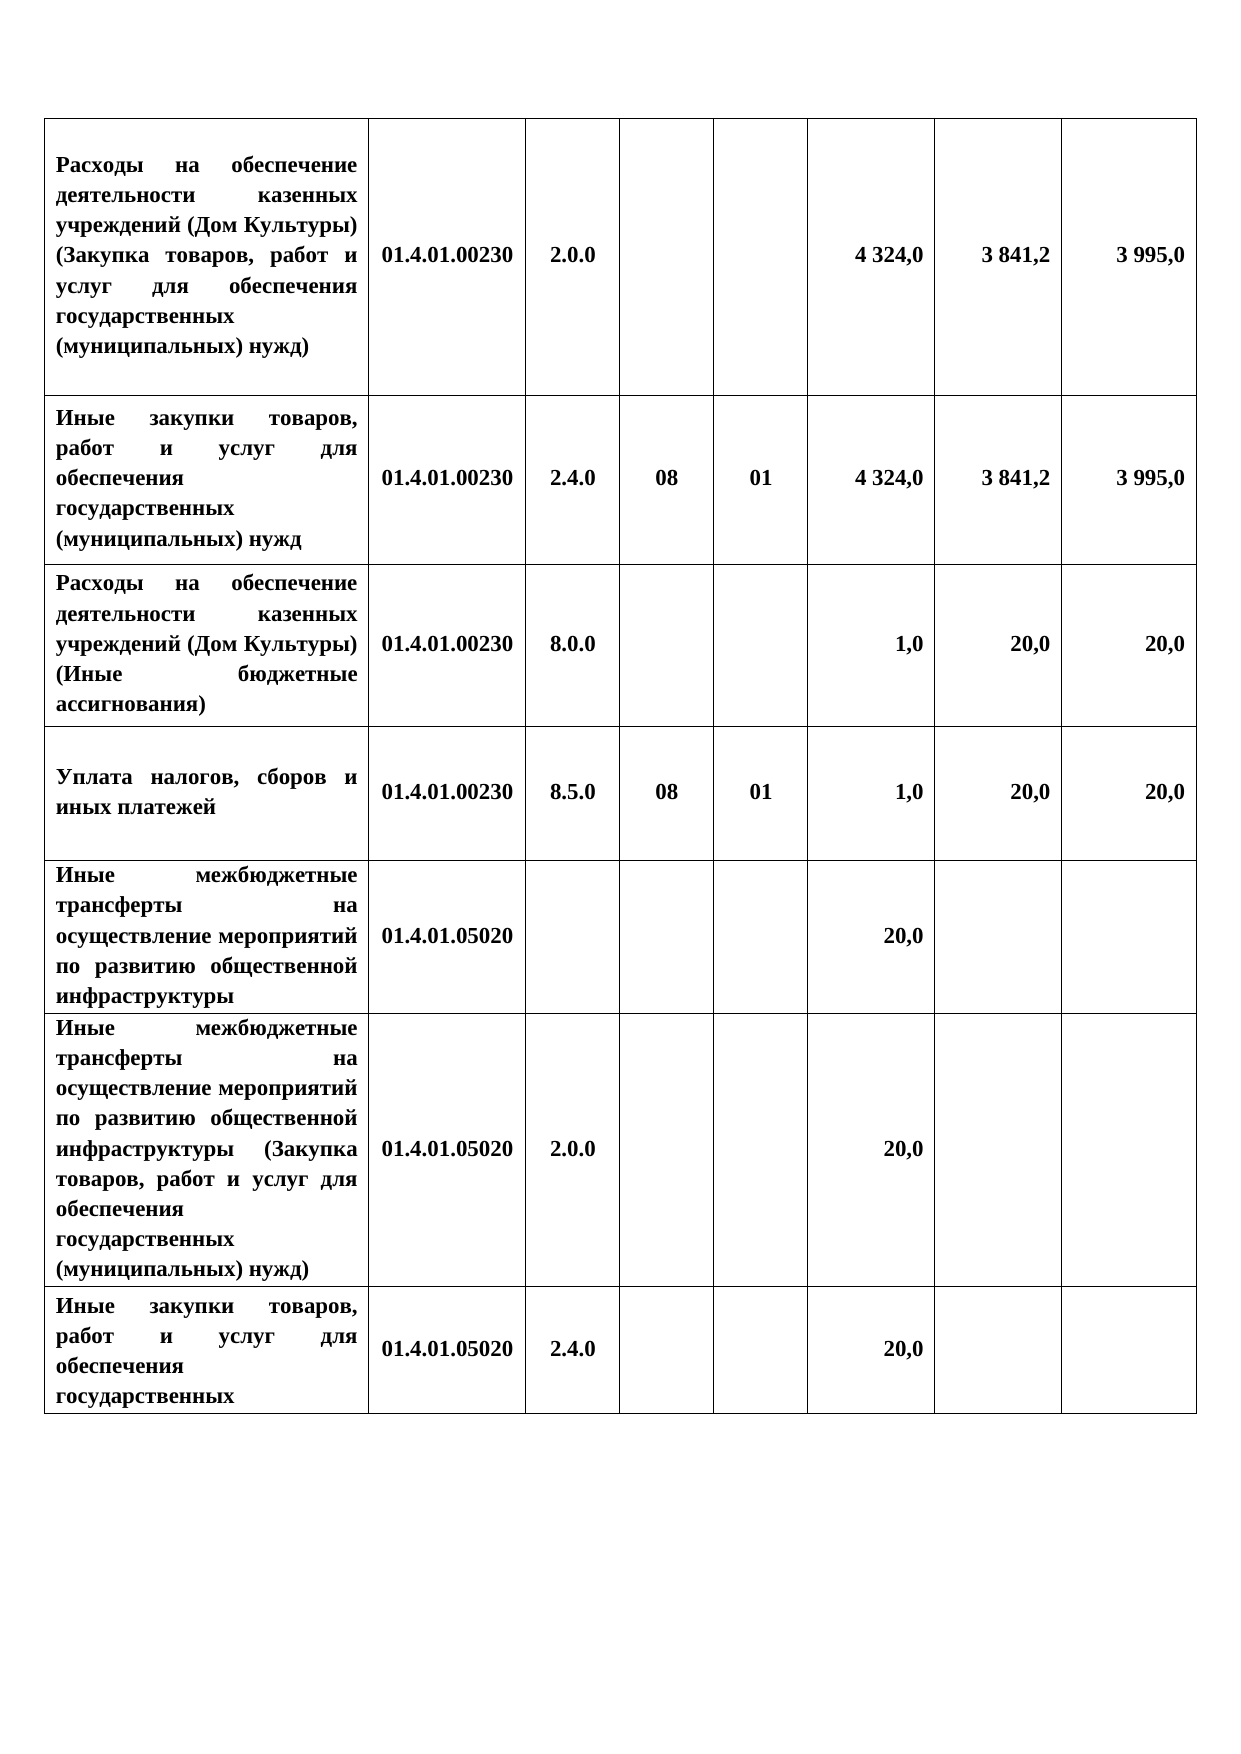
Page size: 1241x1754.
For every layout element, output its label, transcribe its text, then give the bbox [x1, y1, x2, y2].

table_cell 3 995,0 [1062, 119, 1196, 395]
table_cell 01.4.01.05020 [369, 1287, 525, 1413]
table_cell Уплата налогов, сборов и иных платежей [45, 727, 368, 860]
table_cell [714, 1014, 807, 1286]
table_cell 01.4.01.00230 [369, 565, 525, 726]
table_cell [620, 861, 713, 1013]
table_cell 1,0 [808, 727, 934, 860]
table_cell 01.4.01.05020 [369, 861, 525, 1013]
table_cell 2.0.0 [526, 1014, 619, 1286]
table_cell 8.5.0 [526, 727, 619, 860]
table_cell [45, 1287, 368, 1413]
table_cell [1062, 1287, 1196, 1413]
table_cell 01.4.01.00230 [369, 727, 525, 860]
table_cell 20,0 [935, 565, 1061, 726]
table_cell [714, 861, 807, 1013]
table_cell 01 [714, 396, 807, 563]
table_cell 3 841,2 [935, 396, 1061, 563]
table_cell 1,0 [808, 565, 934, 726]
table_cell 20,0 [808, 1287, 934, 1413]
table_cell 20,0 [1062, 565, 1196, 726]
table_cell [714, 119, 807, 395]
table_cell 20,0 [1062, 727, 1196, 860]
table_cell [620, 1287, 713, 1413]
table_cell [620, 119, 713, 395]
table_cell 4 324,0 [808, 396, 934, 563]
table_cell 01.4.01.00230 [369, 396, 525, 563]
table_cell Расходы на обеспечение деятельности казенных учреждений (Дом Культуры) (Иные бюджетные ассигнования) [45, 565, 368, 726]
table_cell 20,0 [935, 727, 1061, 860]
table_cell 08 [620, 396, 713, 563]
table_cell 2.4.0 [526, 1287, 619, 1413]
table_cell [714, 565, 807, 726]
table_cell Иные межбюджетные трансферты на осуществление мероприятий по развитию общественной инфраструктуры [45, 861, 368, 1013]
table_cell Иные закупки товаров, работ и услуг для обеспечения государственных (муниципальных) нужд [45, 396, 368, 563]
table_cell [620, 565, 713, 726]
table_cell 20,0 [808, 1014, 934, 1286]
table_cell 8.0.0 [526, 565, 619, 726]
table_cell 3 995,0 [1062, 396, 1196, 563]
table_cell [526, 861, 619, 1013]
table_cell 01.4.01.00230 [369, 119, 525, 395]
table_cell [1062, 861, 1196, 1013]
table_cell 08 [620, 727, 713, 860]
table_cell [1062, 1014, 1196, 1286]
table_cell 01 [714, 727, 807, 860]
table_cell [935, 861, 1061, 1013]
table_cell 2.0.0 [526, 119, 619, 395]
table_cell 3 841,2 [935, 119, 1061, 395]
table_cell [620, 1014, 713, 1286]
table_cell Иные межбюджетные трансферты на осуществление мероприятий по развитию общественной инфраструктуры (Закупка товаров, работ и услуг для обеспечения государственных (муниципальных) нужд) [45, 1014, 368, 1286]
table_cell [935, 1287, 1061, 1413]
table_cell 20,0 [808, 861, 934, 1013]
table_cell 4 324,0 [808, 119, 934, 395]
table_cell [714, 1287, 807, 1413]
table_cell [935, 1014, 1061, 1286]
table_cell 2.4.0 [526, 396, 619, 563]
table_cell 01.4.01.05020 [369, 1014, 525, 1286]
table_cell Расходы на обеспечение деятельности казенных учреждений (Дом Культуры) (Закупка товаров, работ и услуг для обеспечения государственных (муниципальных) нужд) [45, 119, 368, 395]
